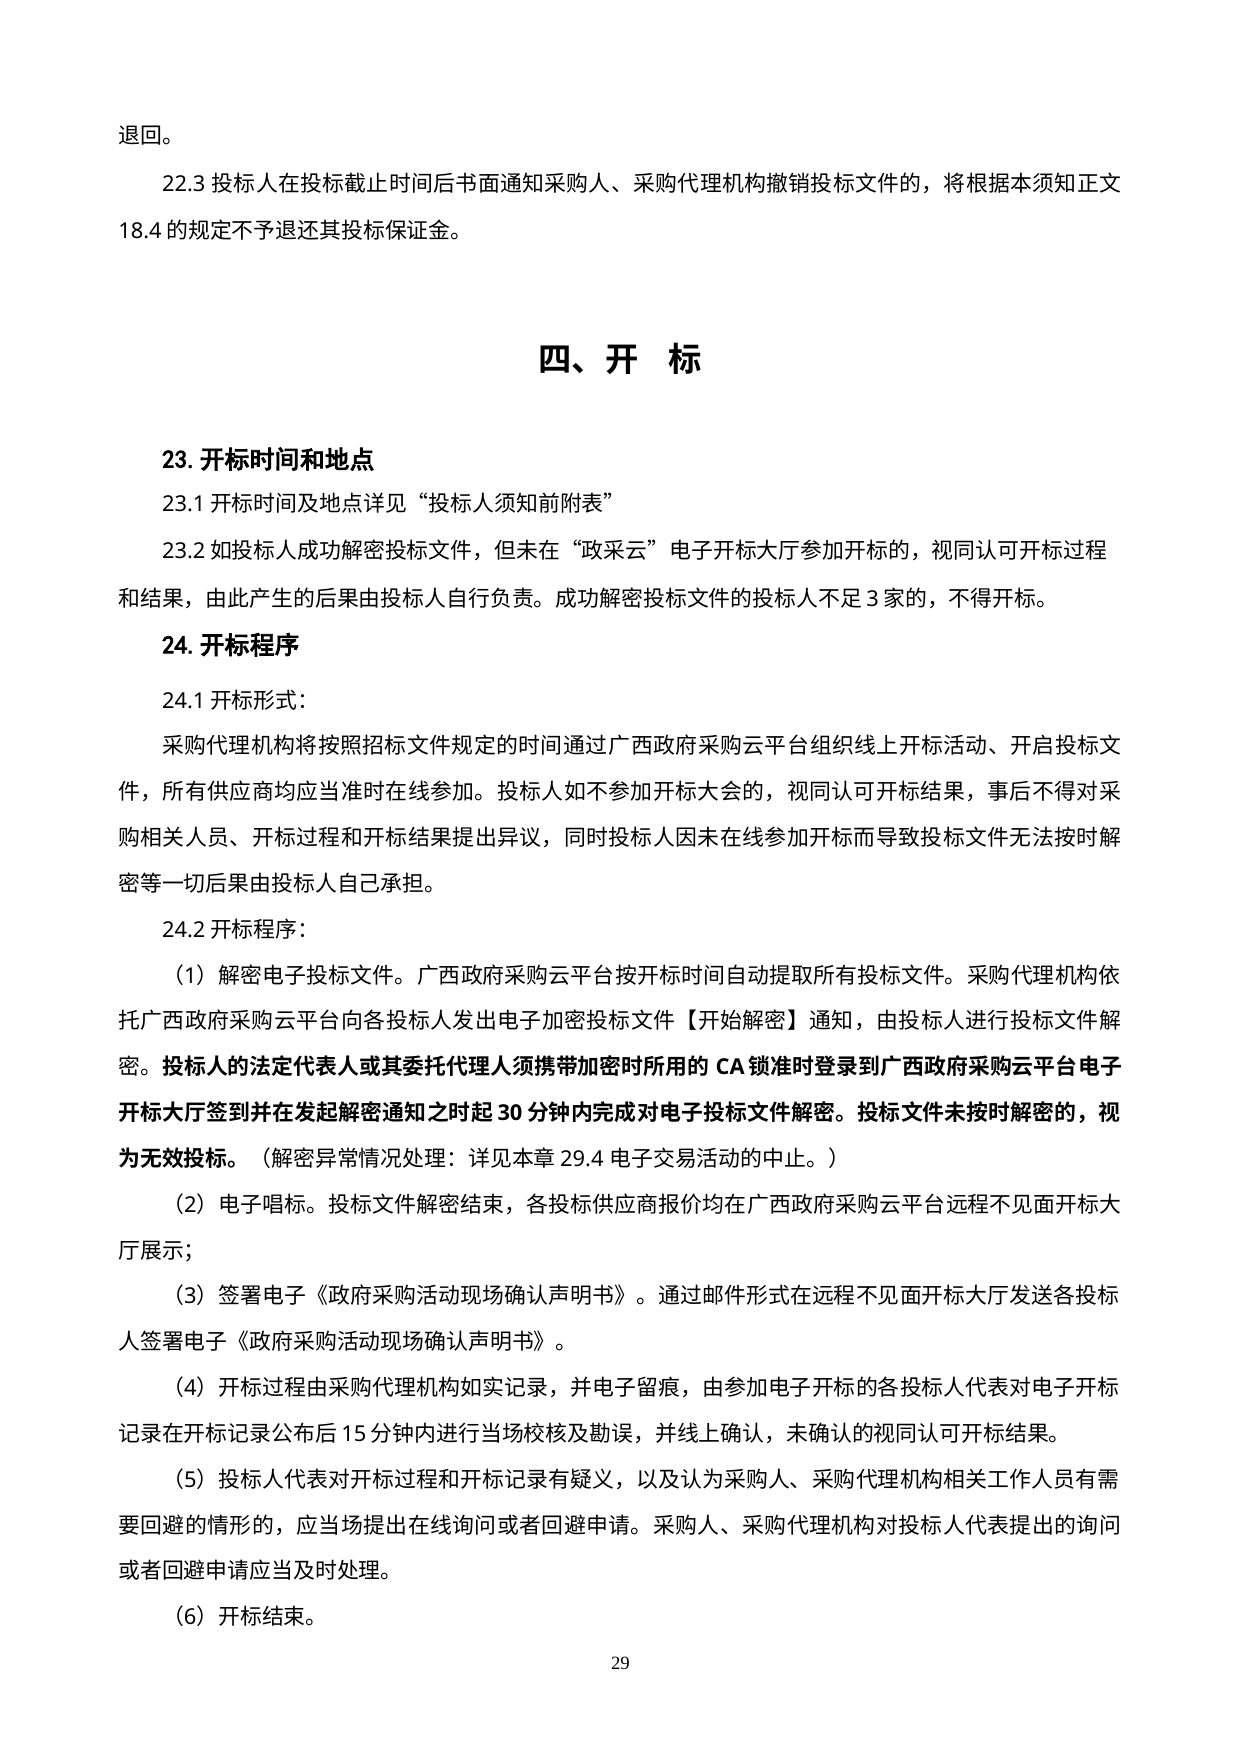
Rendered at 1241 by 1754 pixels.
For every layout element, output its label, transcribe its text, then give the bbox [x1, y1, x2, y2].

text （5）投标人代表对开标过程和开标记录有疑义，以及认为采购人、采购代理机构相关工作人员有需要回避的情形的，应当场提出在线询问或者回避申请。采购人、采购代理机构对投标人代表提出的询问或者回避申请应当及时处理。 [118, 1451, 1122, 1588]
text 24.2开标程序： [118, 901, 1122, 946]
text （6）开标结束。 [118, 1588, 1122, 1634]
text 22.3 投标人在投标截止时间后书面通知采购人、采购代理机构撤销投标文件的，将根据本须知正文18.4的规定不予退还其投标保证金。 [118, 166, 1122, 245]
text （3）签署电子《政府采购活动现场确认声明书》。通过邮件形式在远程不见面开标大厅发送各投标人签署电子《政府采购活动现场确认声明书》。 [118, 1267, 1122, 1359]
text 23.1开标时间及地点详见“投标人须知前附表” [118, 486, 1122, 518]
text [118, 118, 1122, 150]
text 采购代理机构将按照招标文件规定的时间通过广西政府采购云平台组织线上开标活动、开启投标文件，所有供应商均应当准时在线参加。投标人如不参加开标大会的，视同认可开标结果，事后不得对采购相关人员、开标过程和开标结果提出异议，同时投标人因未在线参加开标而导致投标文件无法按时解密等一切后果由投标人自己承担。 [118, 717, 1122, 901]
text （2）电子唱标。投标文件解密结束，各投标供应商报价均在广西政府采购云平台远程不见面开标大厅展示； [118, 1176, 1122, 1267]
text 23.2如投标人成功解密投标文件，但未在“政采云”电子开标大厅参加开标的，视同认可开标过程和结果，由此产生的后果由投标人自行负责。成功解密投标文件的投标人不足3家的，不得开标。 [118, 533, 1122, 613]
text （4）开标过程由采购代理机构如实记录，并电子留痕，由参加电子开标的各投标人代表对电子开标记录在开标记录公布后15分钟内进行当场校核及勘误，并线上确认，未确认的视同认可开标结果。 [118, 1359, 1122, 1451]
subtitle 四、开 标 [118, 333, 1122, 381]
subtitle 24.开标程序 [162, 629, 1122, 657]
subtitle 23.开标时间和地点 [162, 443, 1122, 472]
text 24.1开标形式： [118, 671, 1122, 717]
text （1）解密电子投标文件。广西政府采购云平台按开标时间自动提取所有投标文件。采购代理机构依托广西政府采购云平台向各投标人发出电子加密投标文件【开始解密】通知，由投标人进行投标文件解密。投标人的法定代表人或其委托代理人须携带加密时所用的CA锁准时登录到广西政府采购云平台电子开标大厅签到并在发起解密通知之时起30分钟内完成对电子投标文件解密。投标文件未按时解密的，视为无效投标。（解密异常情况处理：详见本章29.4 电子交易活动的中止。） [118, 946, 1122, 1176]
